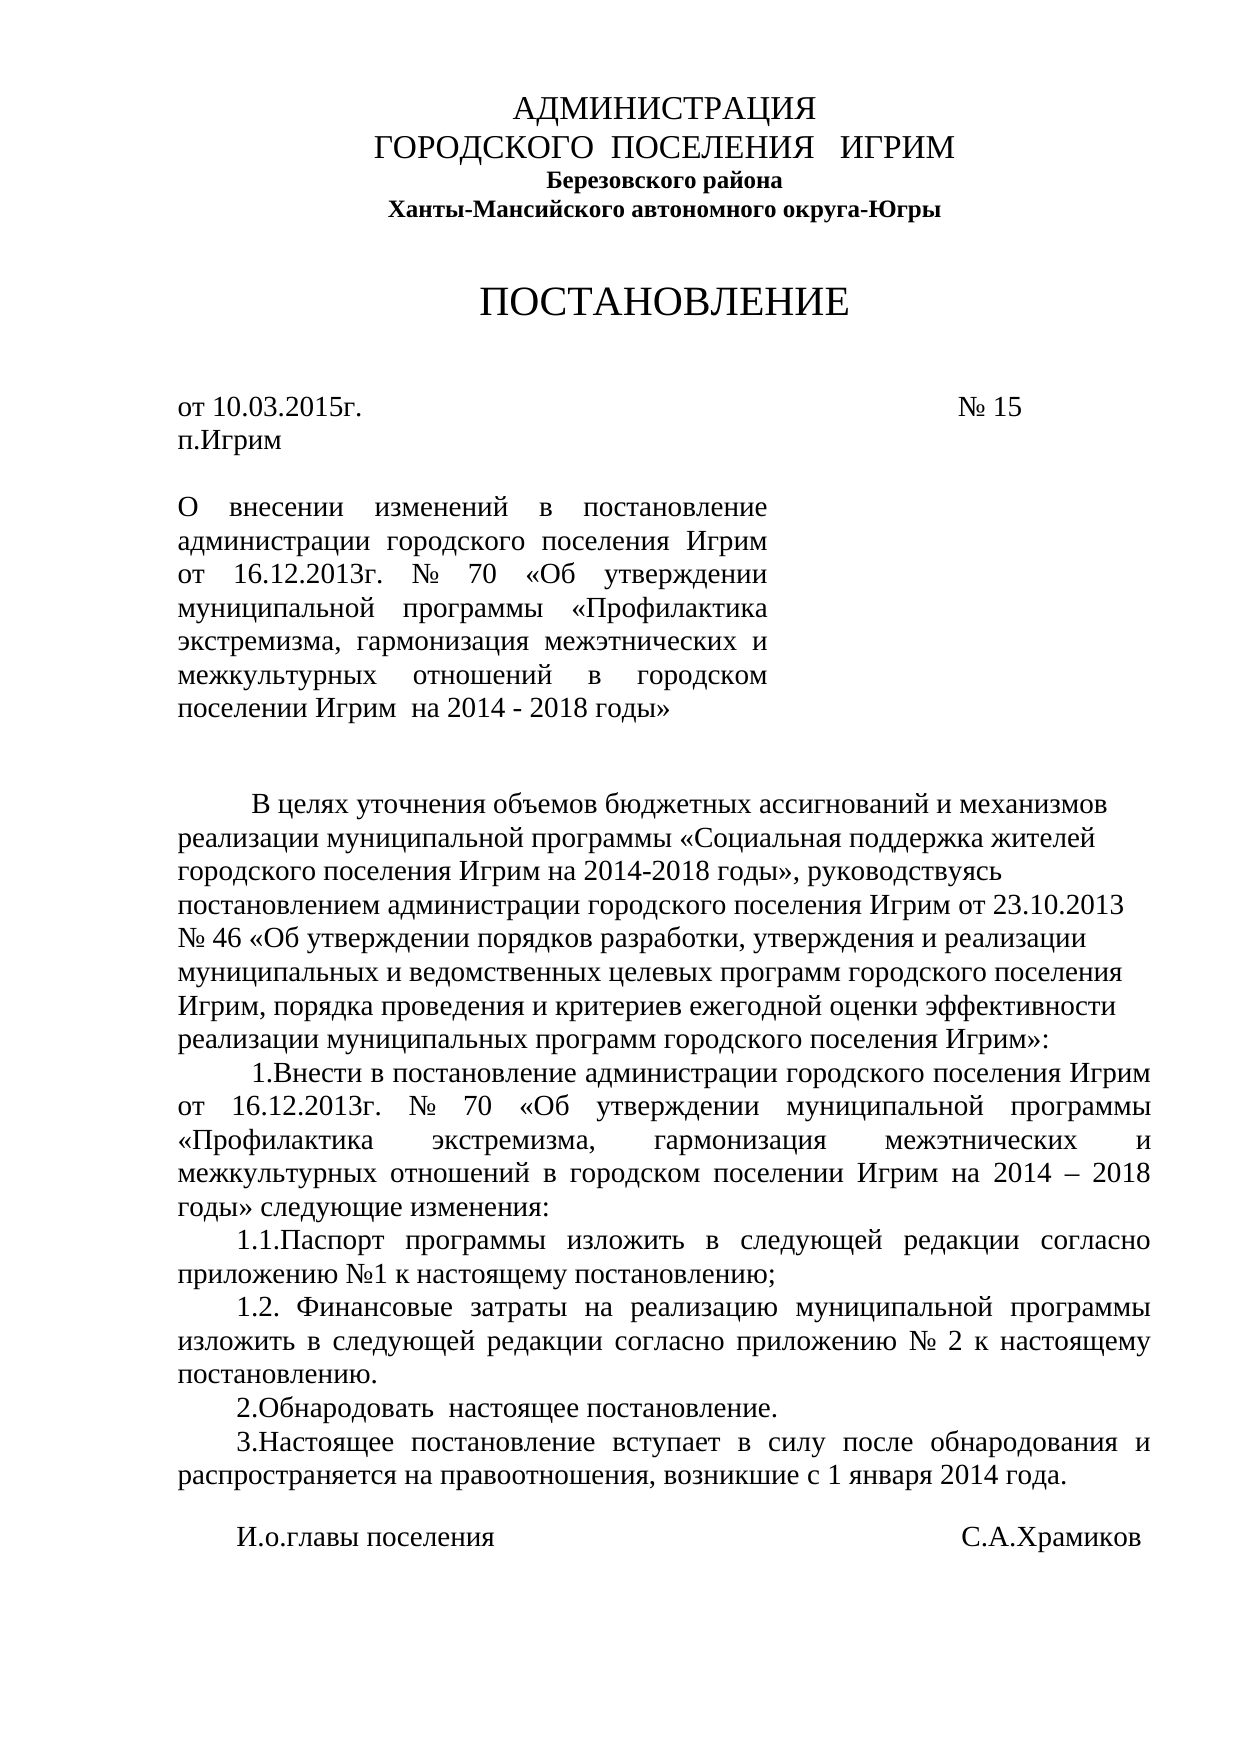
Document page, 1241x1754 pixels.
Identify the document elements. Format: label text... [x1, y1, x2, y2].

text Березовского района [177, 165, 1152, 194]
text О внесении изменений в постановление администрации городского поселения Игрим от 16.12.2013г. № 70 «Об утверждении муниципальной программы «Профилактика экстремизма, гармонизация межэтнических и межкультурных отношений в городском поселении Игрим на 2014 - 2018 годы» [177, 489, 768, 724]
text от 10.03.2015г. № 15 [177, 389, 1152, 422]
text В целях уточнения объемов бюджетных ассигнований и механизмов реализации муниципальной программы «Социальная поддержка жителей городского поселения Игрим на 2014-2018 годы», руководствуясь постановлением администрации городского поселения Игрим от 23.10.2013 № 46 «Об утверждении порядков разработки, утверждения и реализации муниципальных и ведомственных целевых программ городского поселения Игрим, порядка проведения и критериев ежегодной оценки эффективности реализации муниципальных программ городского поселения Игрим»: [177, 786, 1152, 1055]
text Ханты-Мансийского автономного округа-Югры [177, 194, 1152, 223]
text 1.Внести в постановление администрации городского поселения Игрим от 16.12.2013г. № 70 «Об утверждении муниципальной программы «Профилактика экстремизма, гармонизация межэтнических и межкультурных отношений в городском поселении Игрим на 2014 – 2018 годы» следующие изменения: [177, 1055, 1152, 1222]
text 2.Обнародовать настоящее постановление. [177, 1390, 1152, 1424]
text п.Игрим [177, 422, 1152, 456]
text И.о.главы поселения С.А.Храмиков [177, 1519, 1152, 1553]
text ГОРОДСКОГО ПОСЕЛЕНИЯ ИГРИМ [177, 127, 1152, 165]
text АДМИНИСТРАЦИЯ [177, 89, 1152, 127]
subtitle ПОСТАНОВЛЕНИЕ [177, 277, 1152, 324]
text 1.2. Финансовые затраты на реализацию муниципальной программы изложить в следующей редакции согласно приложению № 2 к настоящему постановлению. [177, 1289, 1152, 1390]
text 3.Настоящее постановление вступает в силу после обнародования и распространяется на правоотношения, возникшие с 1 января 2014 года. [177, 1424, 1152, 1491]
text 1.1.Паспорт программы изложить в следующей редакции согласно приложению №1 к настоящему постановлению; [177, 1222, 1152, 1289]
